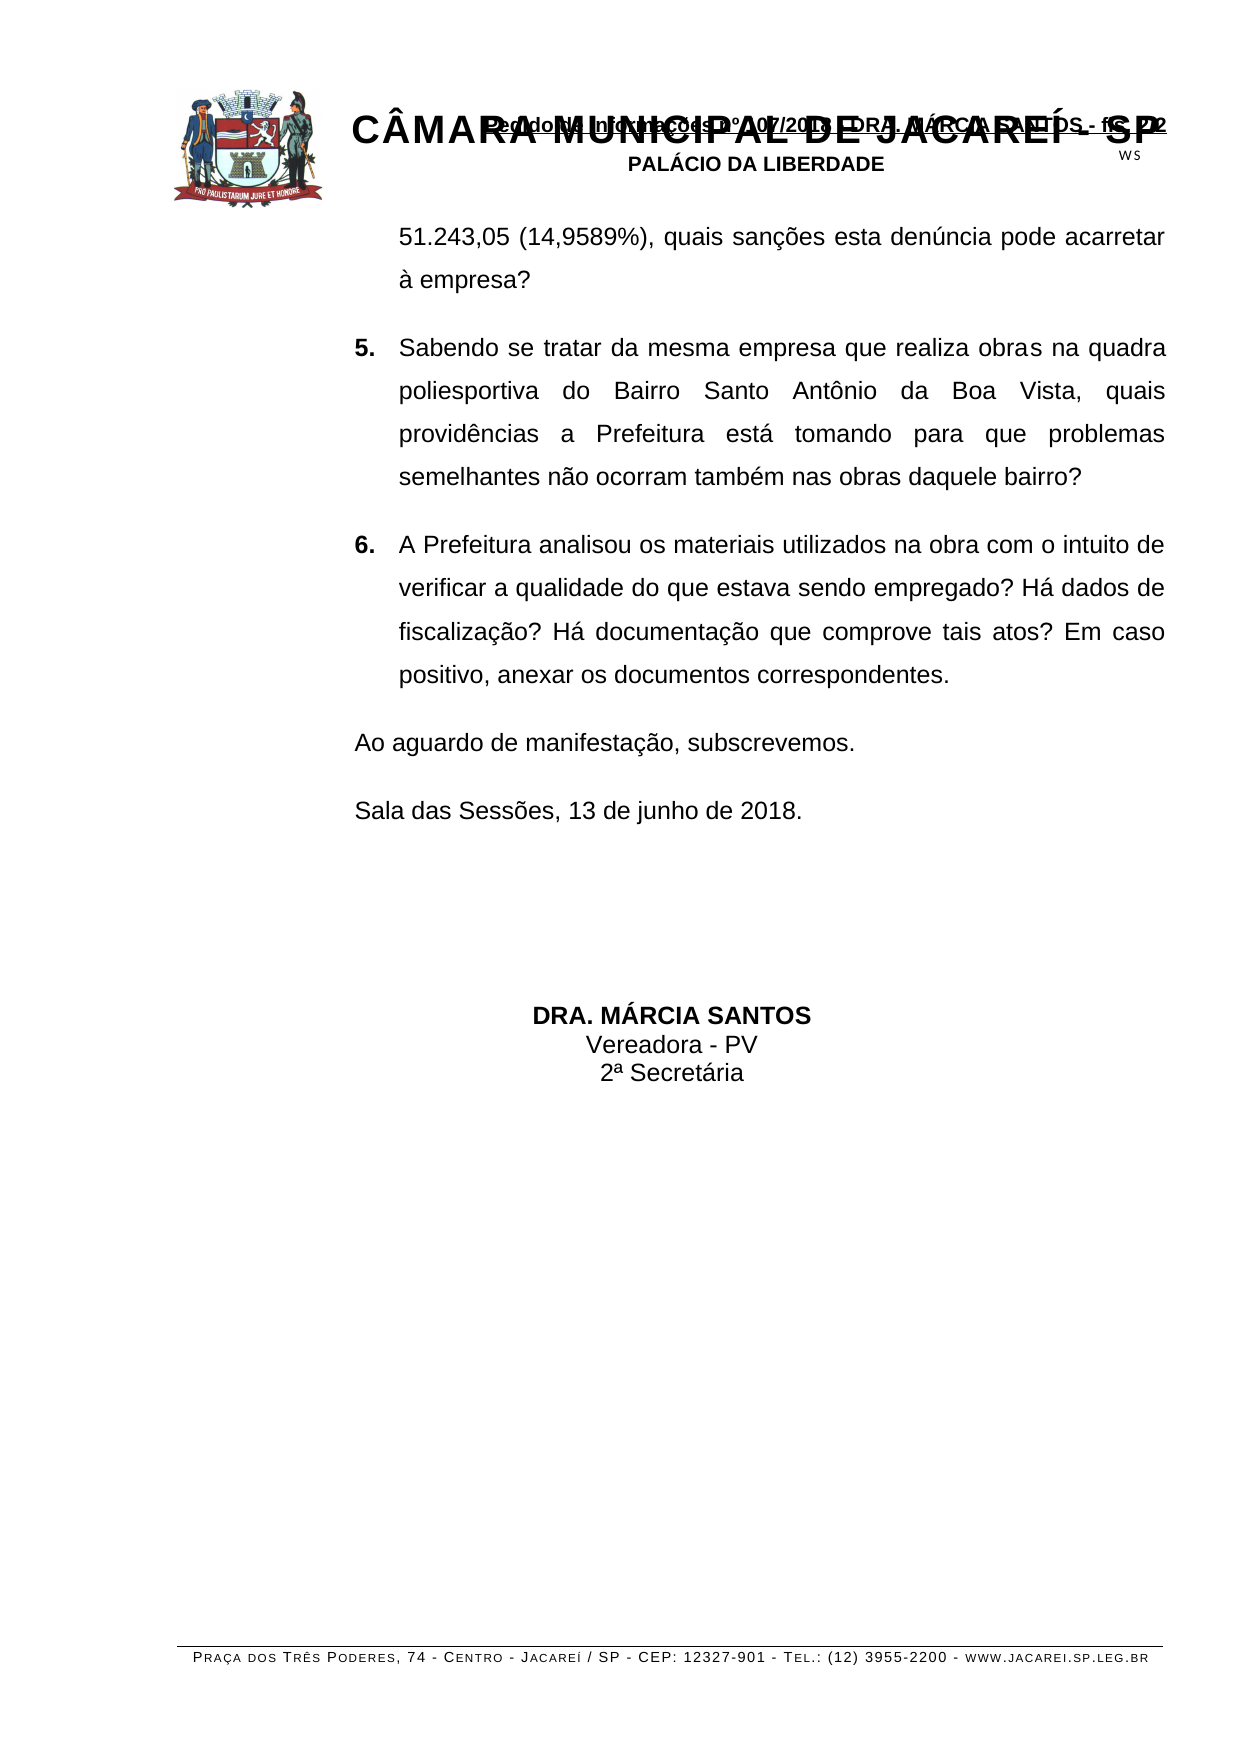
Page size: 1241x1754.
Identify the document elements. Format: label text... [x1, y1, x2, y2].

text Ao de , subscrevemos. [177, 728, 1166, 756]
list A Prefeitura analisou os materiais utilizados na obra com o intuito de verificar a qualidade do que estava sendo empregado? Há dados de fiscalização? Há documentação que comprove tais atos? Em caso positivo, anexar os documentos correspondentes. [354, 530, 1166, 688]
list Sabendo se tratar da mesma empresa que realiza obras na quadra poliesportiva do Bairro Santo Antônio da Boa Vista, quais providências a Prefeitura está tomando para que problemas semelhantes não ocorram também nas obras daquele bairro? [354, 333, 1166, 491]
text das , 13 de junho de 2018. [177, 796, 1166, 824]
text Vereadora - PV [177, 1029, 1166, 1058]
text DRA. MÁRCIA SANTOS [177, 1001, 1166, 1029]
picture [173, 89, 323, 208]
text 2ª Secretária [177, 1058, 1166, 1087]
